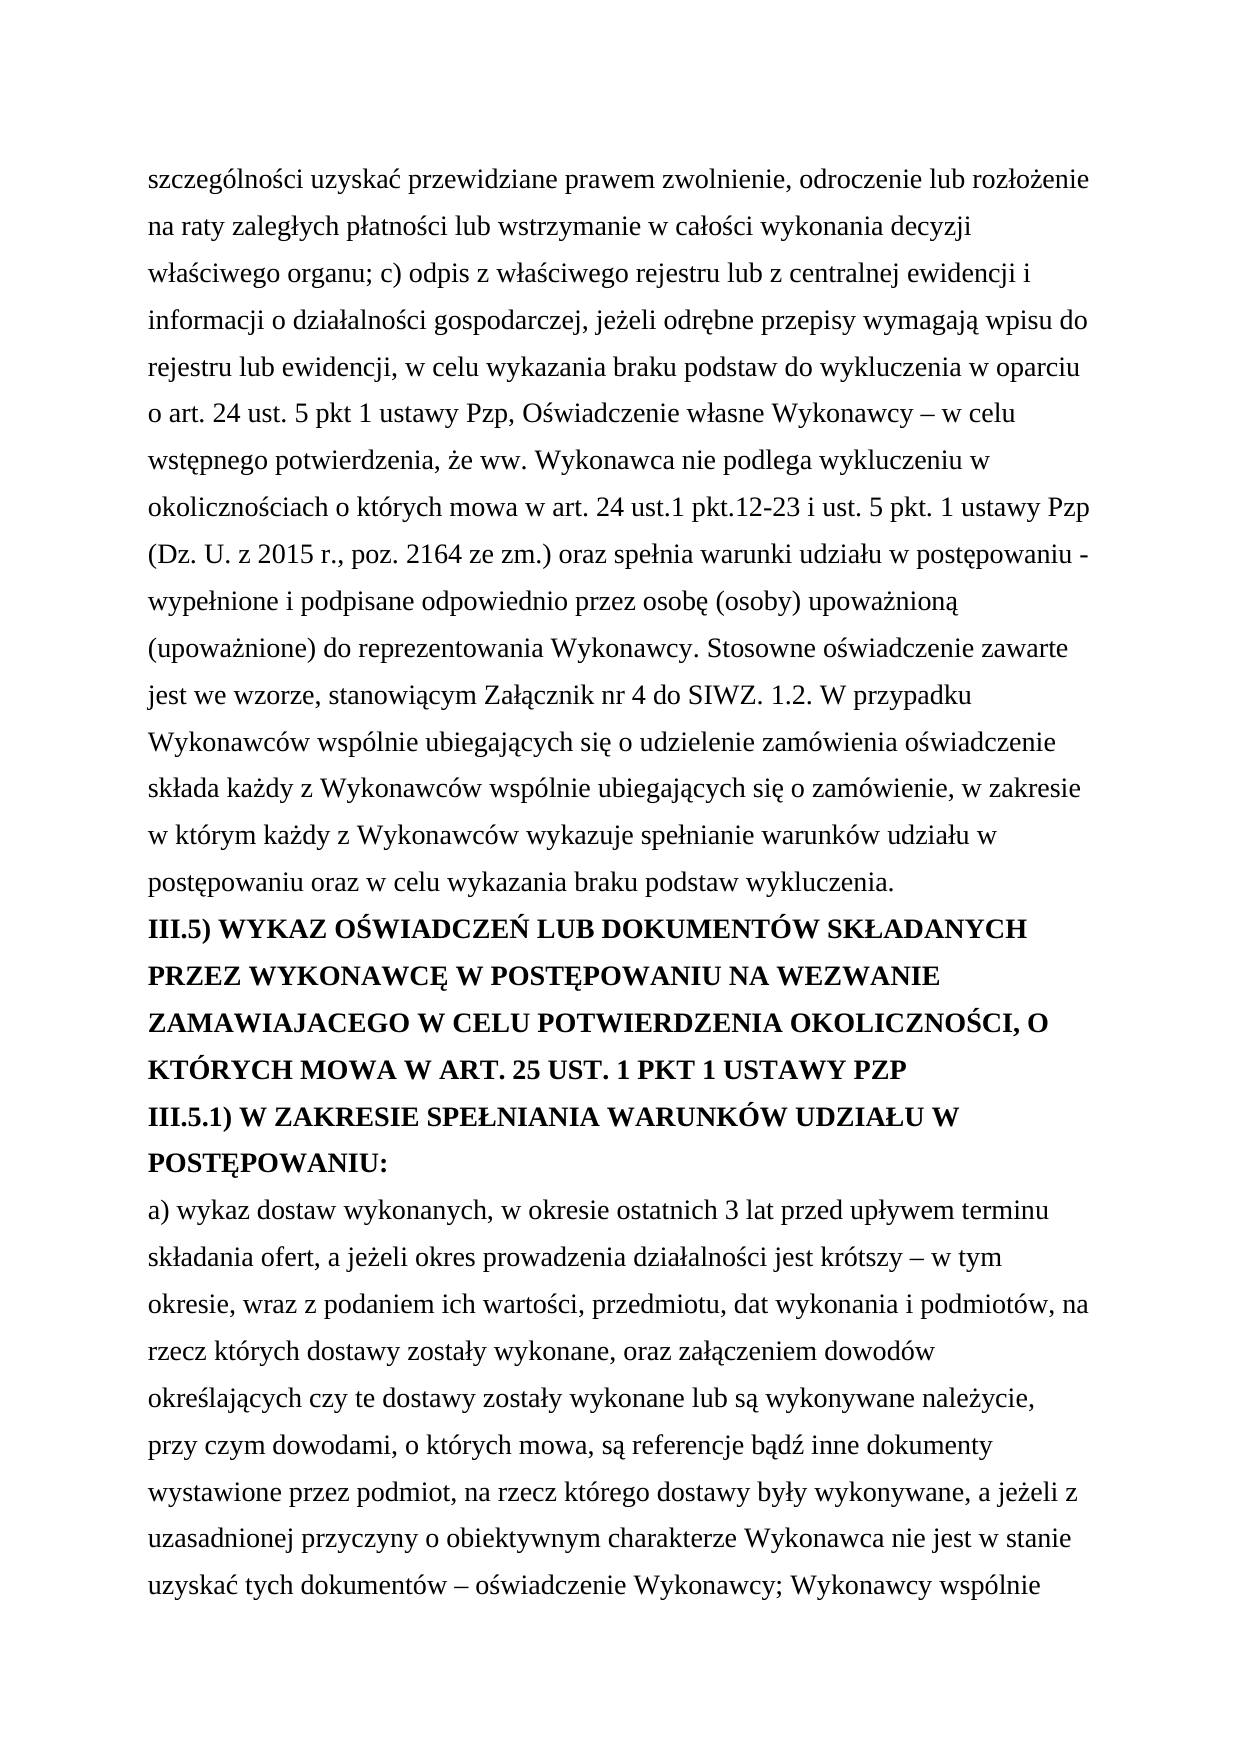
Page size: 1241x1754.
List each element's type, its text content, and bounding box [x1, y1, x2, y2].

text III.5) WYKAZ OŚWIADCZEŃ LUB DOKUMENTÓW SKŁADANYCH PRZEZ WYKONAWCĘ W POSTĘPOWANIU NA WEZWANIE ZAMAWIAJACEGO W CELU POTWIERDZENIA OKOLICZNOŚCI, O KTÓRYCH MOWA W ART. 25 UST. 1 PKT 1 USTAWY PZP [148, 898, 1093, 1085]
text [148, 148, 1093, 898]
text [148, 1085, 1093, 1601]
